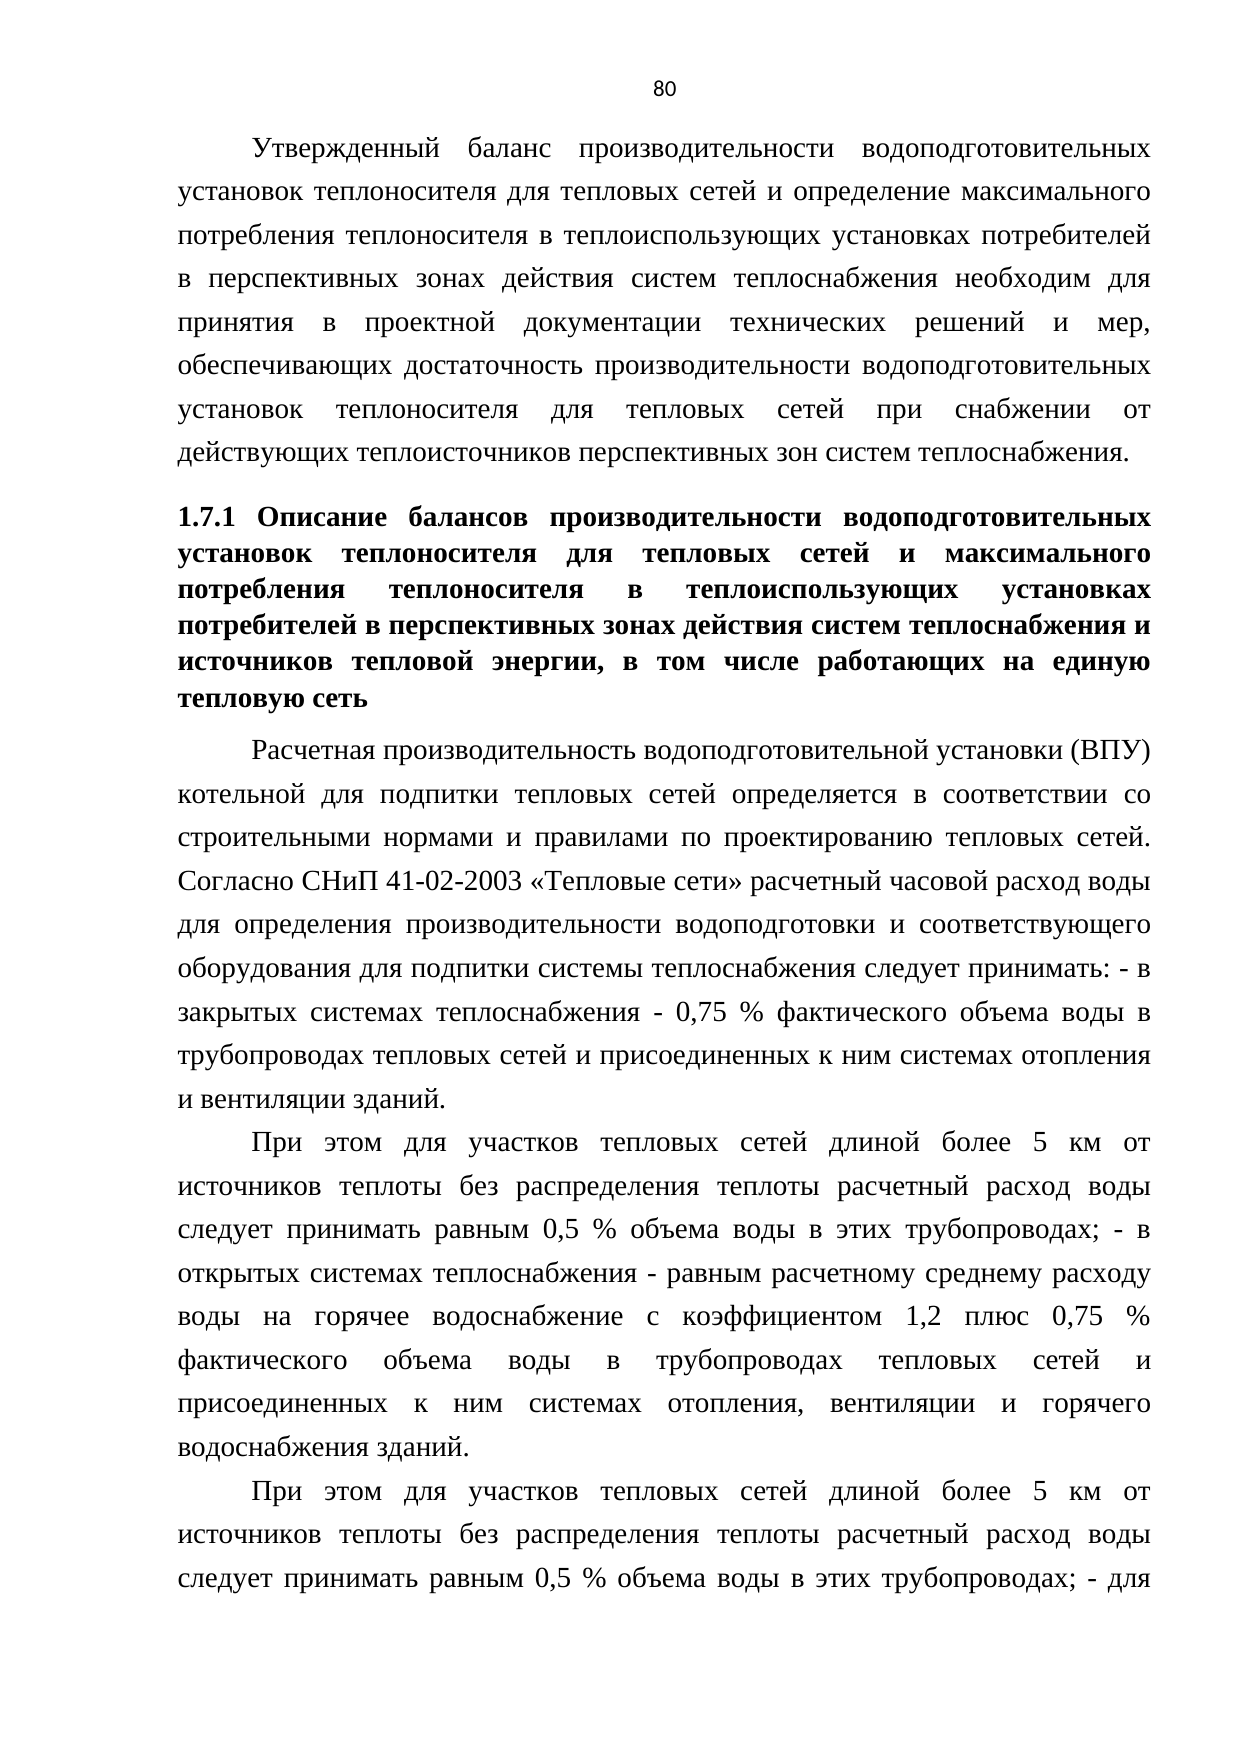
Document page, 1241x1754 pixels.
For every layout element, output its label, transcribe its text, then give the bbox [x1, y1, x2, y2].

text Расчетная производительность водоподготовительной установки (ВПУ) котельной для подпитки тепловых сетей определяется в соответствии со строительными нормами и правилами по проектированию тепловых сетей. Согласно СНиП 41-02-2003 «Тепловые сети» расчетный часовой расход воды для определения производительности водоподготовки и соответствующего оборудования для подпитки системы теплоснабжения следует принимать: - в закрытых системах теплоснабжения - 0,75 % фактического объема воды в трубопроводах тепловых сетей и присоединенных к ним системах отопления и вентиляции зданий. [177, 732, 1152, 1114]
text При этом для участков тепловых сетей длиной более 5 км от источников теплоты без распределения теплоты расчетный расход воды следует принимать равным 0,5 % объема воды в этих трубопроводах; - в открытых системах теплоснабжения - равным расчетному среднему расходу воды на горячее водоснабжение с коэффициентом 1,2 плюс 0,75 % фактического объема воды в трубопроводах тепловых сетей и присоединенных к ним системах отопления, вентиляции и горячего водоснабжения зданий. [177, 1124, 1152, 1463]
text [177, 1473, 1152, 1593]
text 1.7.1 Описание балансов производительности водоподготовительных установок теплоносителя для тепловых сетей и максимального потребления теплоносителя в теплоиспользующих установках потребителей в перспективных зонах действия систем теплоснабжения и источников тепловой энергии, в том числе работающих на единую тепловую сеть [177, 499, 1152, 713]
text Утвержденный баланс производительности водоподготовительных установок теплоносителя для тепловых сетей и определение максимального потребления теплоносителя в теплоиспользующих установках потребителей в перспективных зонах действия систем теплоснабжения необходим для принятия в проектной документации технических решений и мер, обеспечивающих достаточность производительности водоподготовительных установок теплоносителя для тепловых сетей при снабжении от действующих теплоисточников перспективных зон систем теплоснабжения. [177, 130, 1152, 468]
